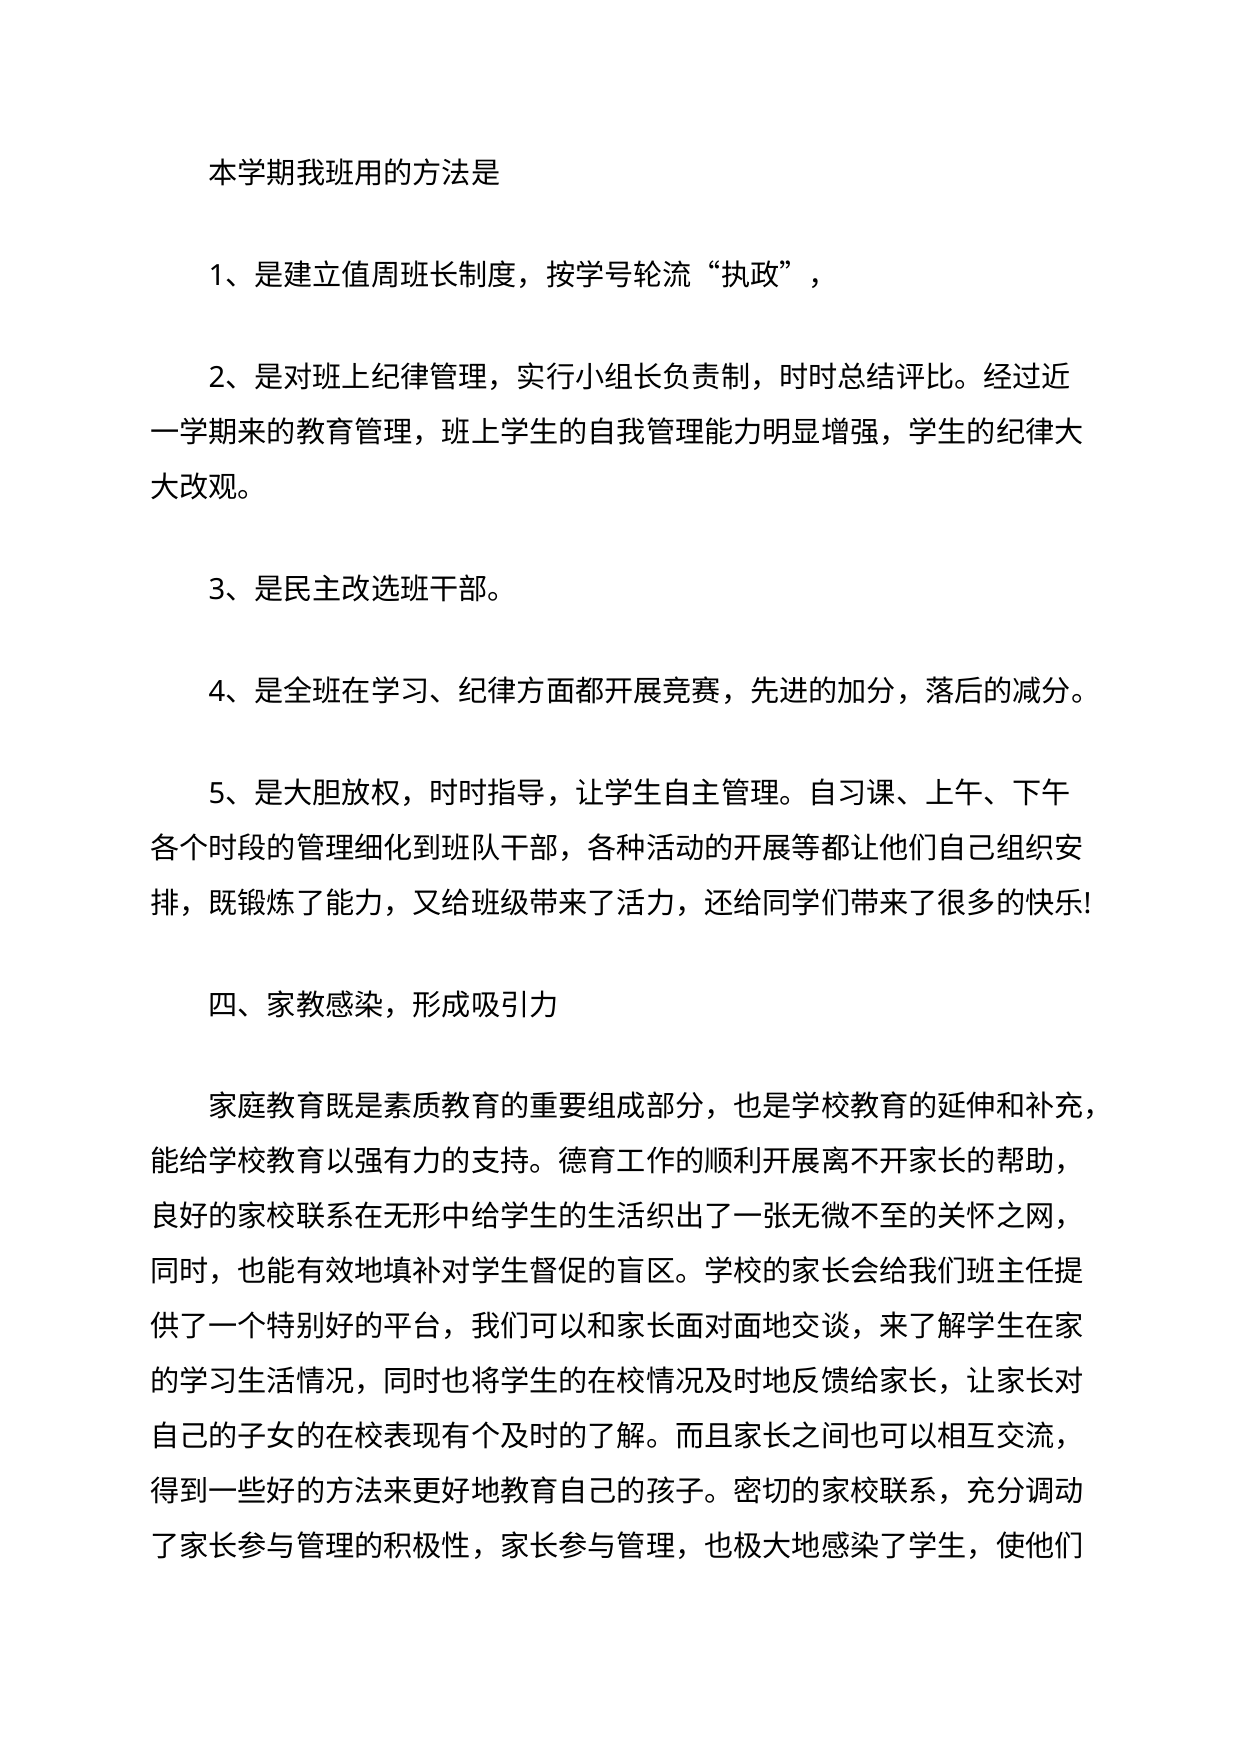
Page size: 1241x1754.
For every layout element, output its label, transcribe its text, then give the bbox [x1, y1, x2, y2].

text 2、是对班上纪律管理，实行小组长负责制，时时总结评比。经过近一学期来的教育管理，班上学生的自我管理能力明显增强，学生的纪律大大改观。 [150, 354, 1090, 506]
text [150, 1083, 1090, 1564]
text 3、是民主改选班干部。 [150, 565, 1090, 608]
text 5、是大胆放权，时时指导，让学生自主管理。自习课、上午、下午各个时段的管理细化到班队干部，各种活动的开展等都让他们自己组织安排，既锻炼了能力，又给班级带来了活力，还给同学们带来了很多的快乐! [150, 769, 1090, 922]
text 1、是建立值周班长制度，按学号轮流“执政”， [150, 252, 1090, 294]
text 四、家教感染，形成吸引力 [150, 981, 1090, 1023]
text 本学期我班用的方法是 [150, 150, 1090, 192]
text 4、是全班在学习、纪律方面都开展竞赛，先进的加分，落后的减分。 [150, 667, 1090, 710]
